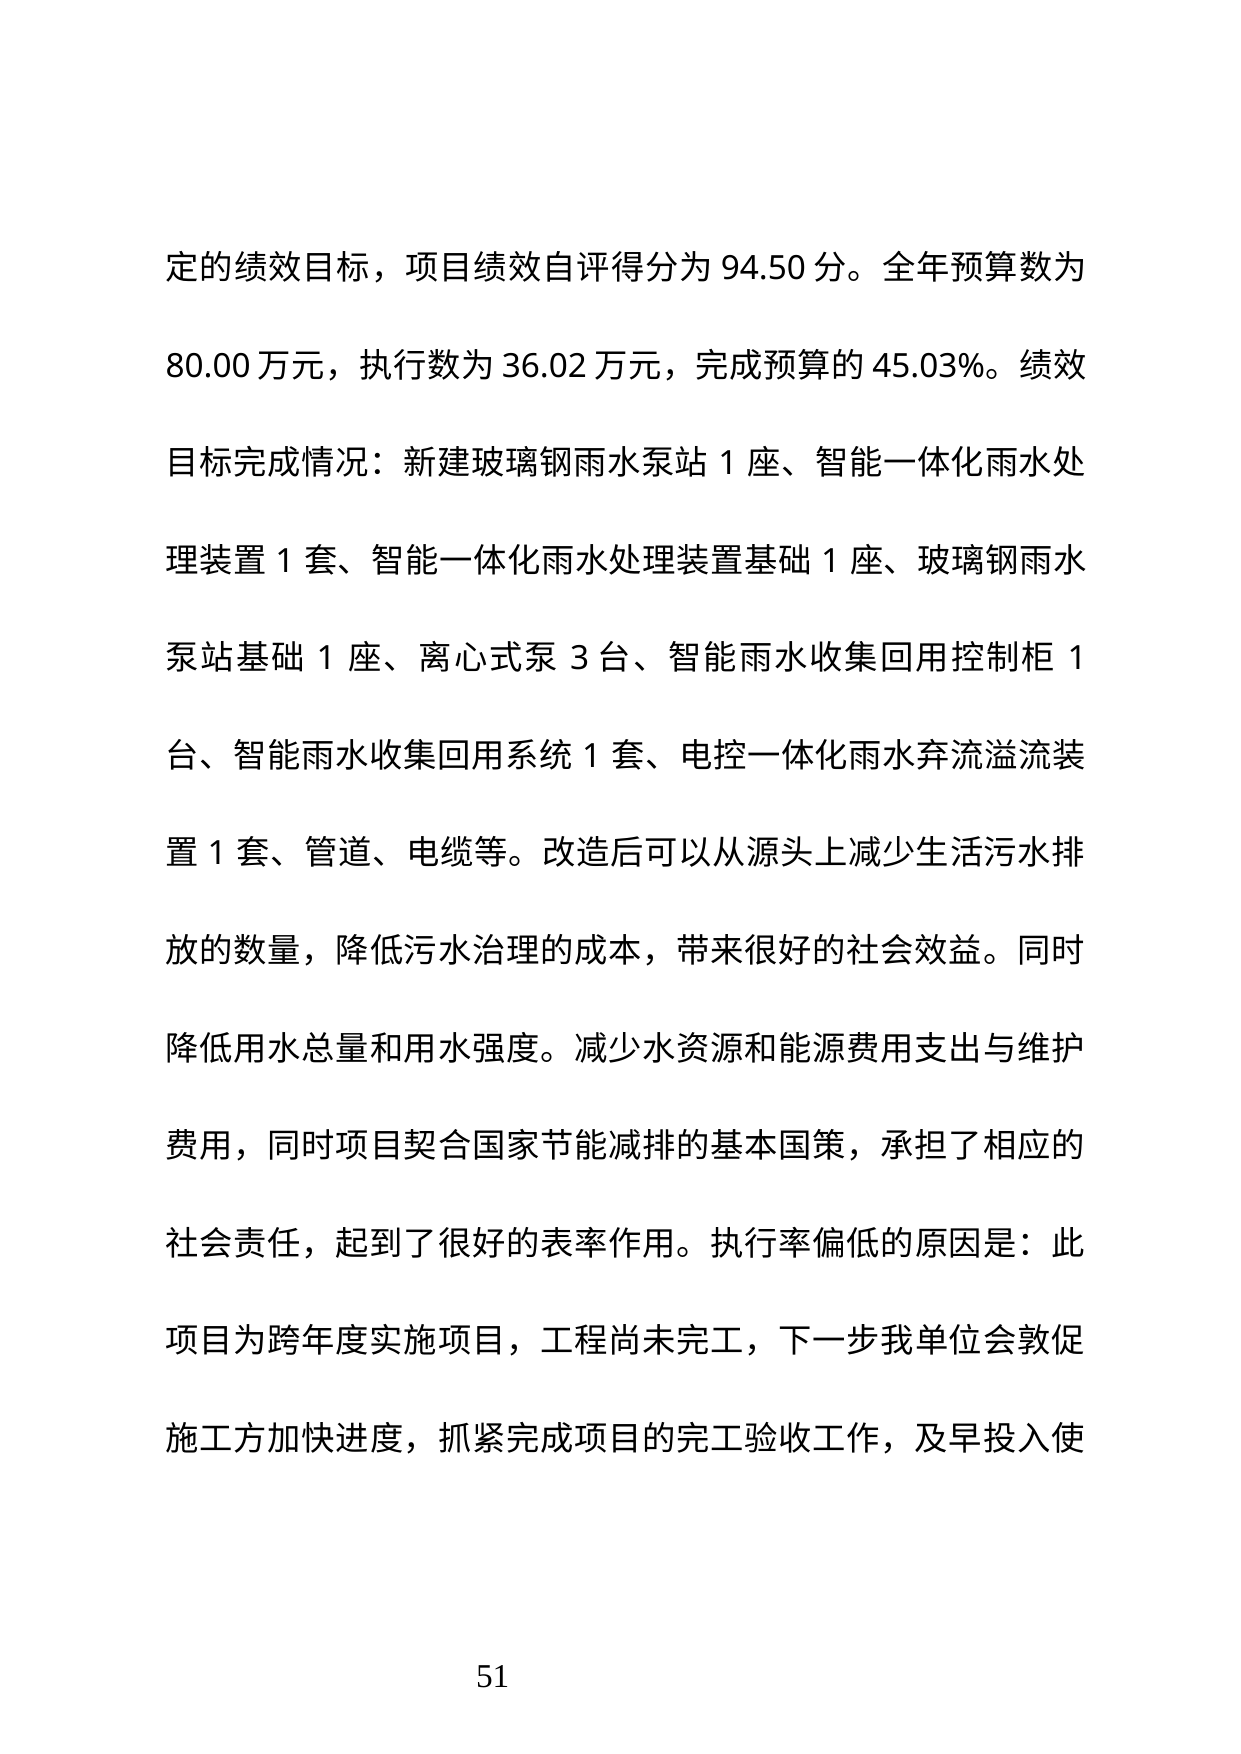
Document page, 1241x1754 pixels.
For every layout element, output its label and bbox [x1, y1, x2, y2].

text [165, 233, 1087, 1468]
